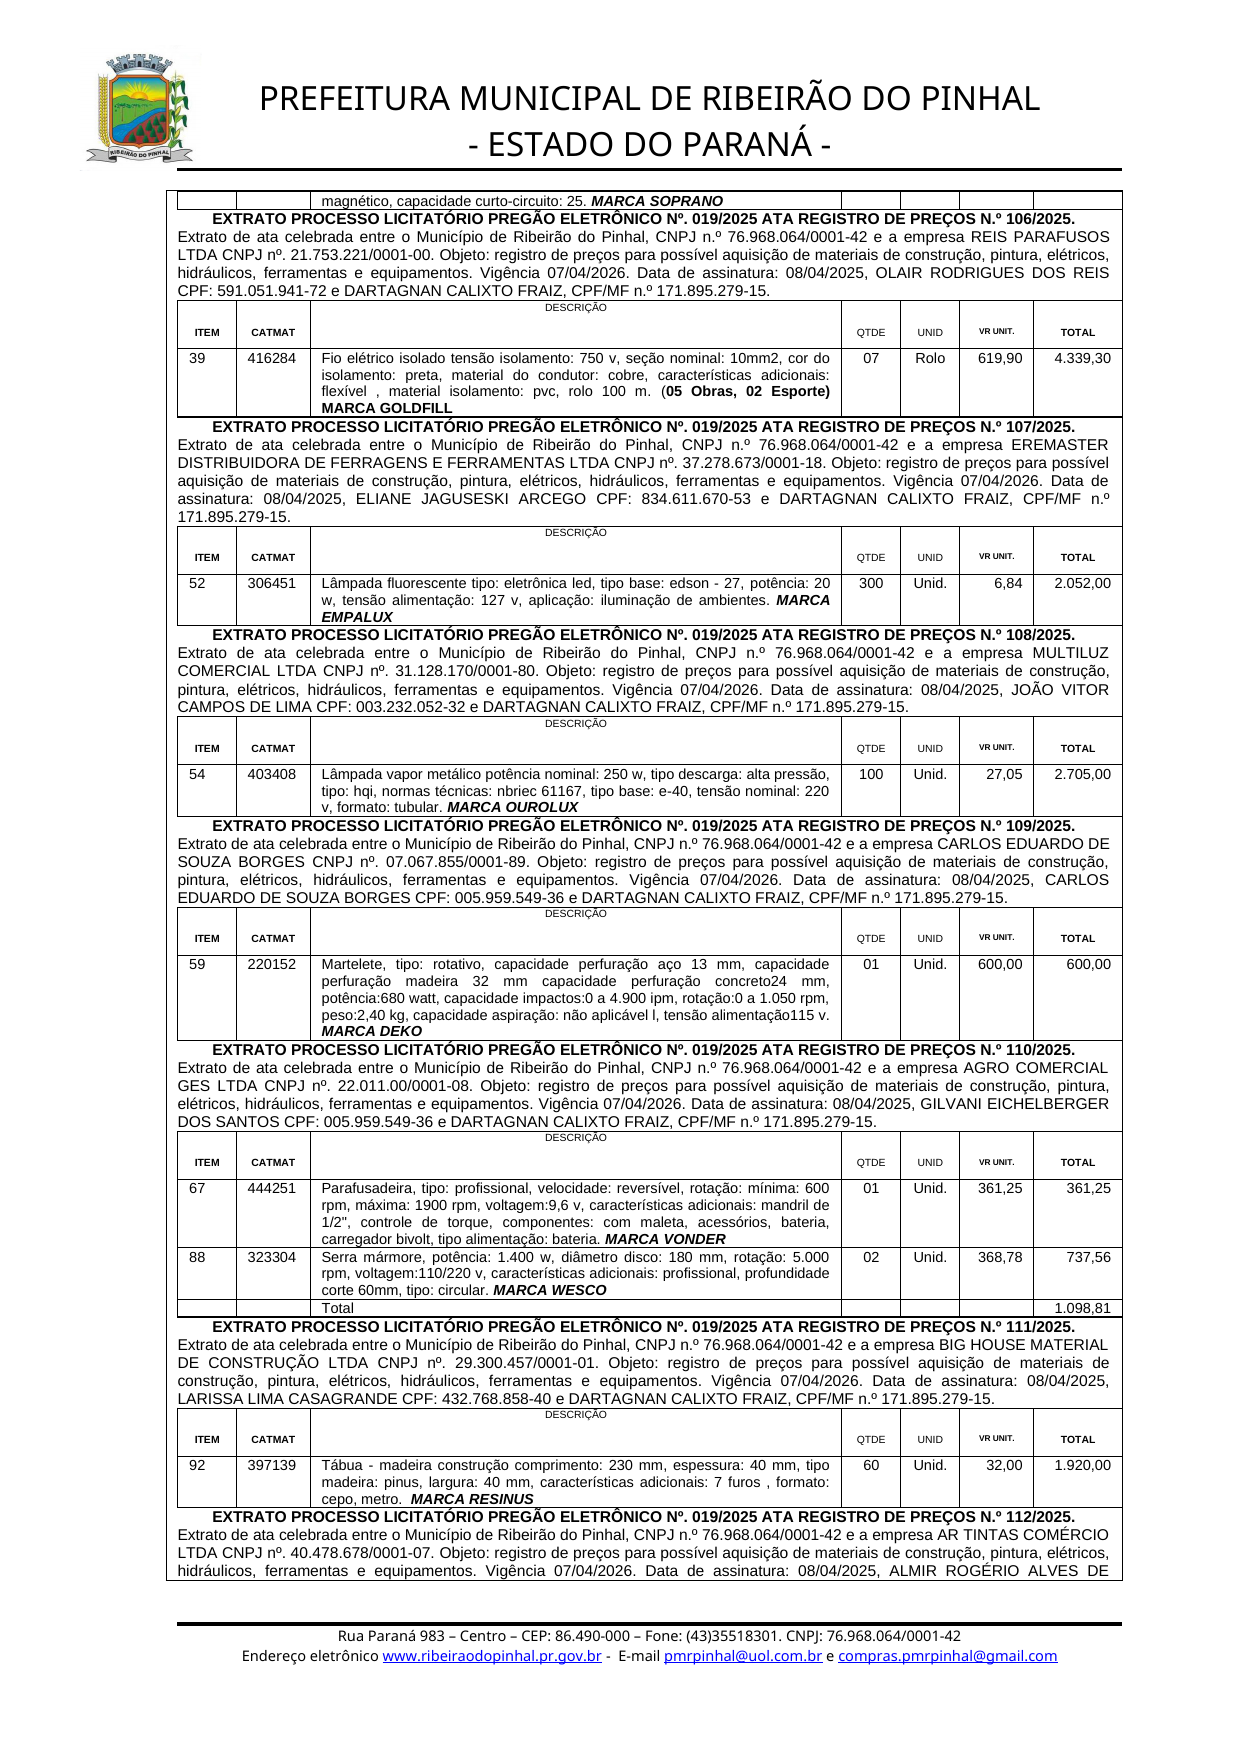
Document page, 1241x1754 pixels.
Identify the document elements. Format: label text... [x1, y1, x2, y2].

picture [79, 45, 202, 171]
